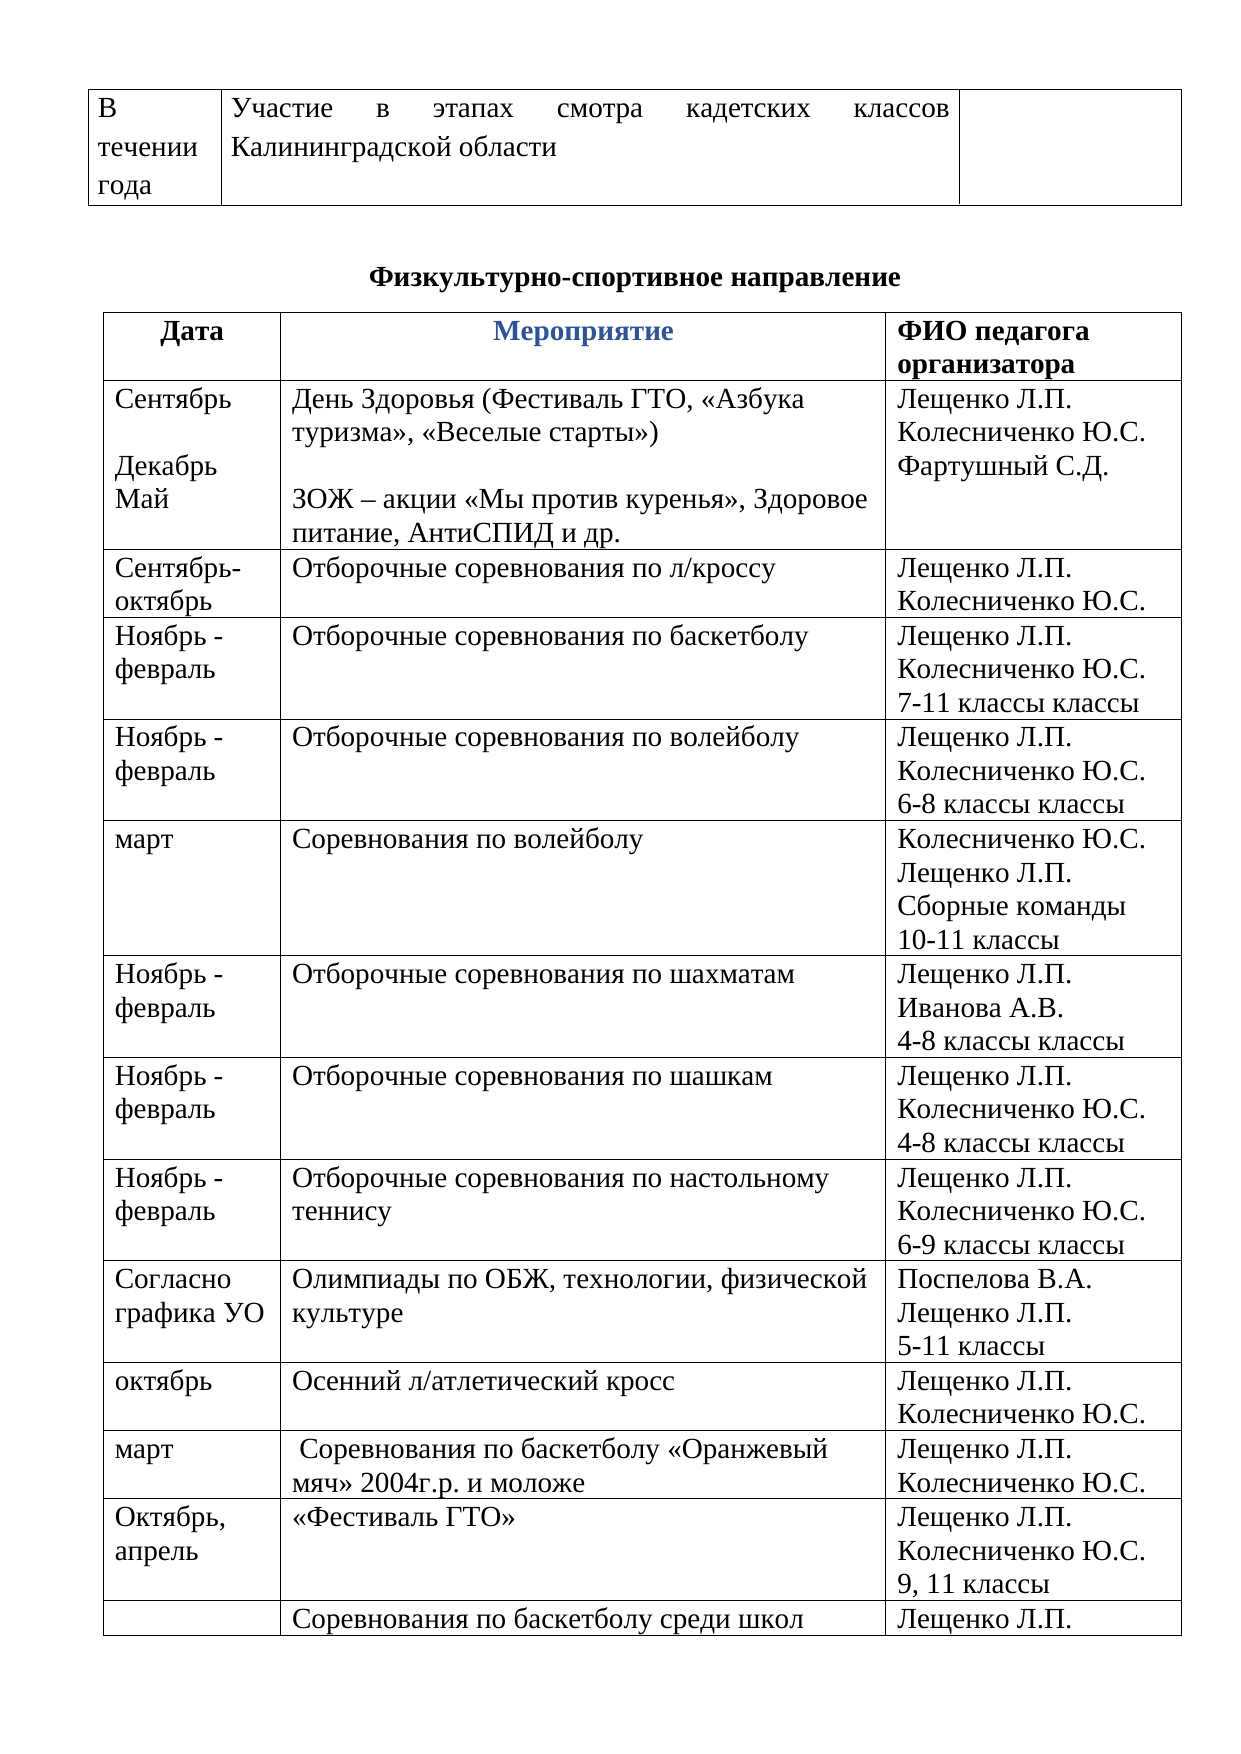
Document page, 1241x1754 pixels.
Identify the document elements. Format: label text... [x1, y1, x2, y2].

table_cell Ноябрь - февраль [104, 720, 280, 820]
text Физкультурно-спортивное направление [118, 259, 1152, 293]
table_cell Лещенко Л.П. Колесниченко Ю.С. 7-11 классы классы [886, 618, 1181, 718]
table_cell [281, 1601, 885, 1634]
table_cell Отборочные соревнования по шахматам [281, 956, 885, 1057]
table_cell Сентябрь-октябрь [104, 550, 280, 617]
table_cell Отборочные соревнования по баскетболу [281, 618, 885, 718]
table_cell Лещенко Л.П. Колесниченко Ю.С. 9, 11 классы [886, 1499, 1181, 1600]
table_cell Поспелова В.А. Лещенко Л.П. 5-11 классы [886, 1261, 1181, 1362]
table_cell Колесниченко Ю.С. Лещенко Л.П. Сборные команды 10-11 классы [886, 821, 1181, 955]
table_header ФИО педагога организатора [886, 313, 1181, 380]
table_cell [960, 90, 1181, 205]
table_cell Осенний л/атлетический кросс [281, 1363, 885, 1430]
table_cell В течении года [89, 90, 221, 205]
table_cell Участие в этапах смотра кадетских классов Калининградской области [222, 90, 959, 205]
table_cell Лещенко Л.П. Колесниченко Ю.С. 6-8 классы классы [886, 720, 1181, 820]
table_header Мероприятие [281, 313, 885, 380]
table_cell Лещенко Л.П. Колесниченко Ю.С. [886, 1431, 1181, 1498]
table_cell Лещенко Л.П. Иванова А.В. 4-8 классы классы [886, 956, 1181, 1057]
table_cell Лещенко Л.П. [886, 1601, 1181, 1634]
table_header Дата [104, 313, 280, 380]
table_cell Ноябрь - февраль [104, 1160, 280, 1260]
table_cell Отборочные соревнования по настольному теннису [281, 1160, 885, 1260]
table_cell Отборочные соревнования по шашкам [281, 1058, 885, 1159]
table_cell Лещенко Л.П. Колесниченко Ю.С. 6-9 классы классы [886, 1160, 1181, 1260]
table_cell Олимпиады по ОБЖ, технологии, физической культуре [281, 1261, 885, 1362]
table_cell День Здоровья (Фестиваль ГТО, «Азбука туризма», «Веселые старты») ЗОЖ – акции «Мы против куренья», Здоровое питание, АнтиСПИД и др. [281, 381, 885, 549]
table_cell [104, 1601, 280, 1634]
table_cell «Фестиваль ГТО» [281, 1499, 885, 1600]
table_cell Лещенко Л.П. Колесниченко Ю.С. [886, 550, 1181, 617]
table_cell Лещенко Л.П. Колесниченко Ю.С. 4-8 классы классы [886, 1058, 1181, 1159]
table_cell Ноябрь - февраль [104, 618, 280, 718]
table_cell Соревнования по баскетболу «Оранжевый мяч» 2004г.р. и моложе [281, 1431, 885, 1498]
table_cell Сентябрь Декабрь Май [104, 381, 280, 549]
table_cell Согласно графика УО [104, 1261, 280, 1362]
table_cell март [104, 821, 280, 955]
table_cell Ноябрь - февраль [104, 1058, 280, 1159]
table_cell Отборочные соревнования по л/кроссу [281, 550, 885, 617]
table_cell Лещенко Л.П. Колесниченко Ю.С. Фартушный С.Д. [886, 381, 1181, 549]
table_cell март [104, 1431, 280, 1498]
table_cell октябрь [104, 1363, 280, 1430]
table_cell Октябрь, апрель [104, 1499, 280, 1600]
table_cell Отборочные соревнования по волейболу [281, 720, 885, 820]
table_cell Лещенко Л.П. Колесниченко Ю.С. [886, 1363, 1181, 1430]
table_cell Ноябрь - февраль [104, 956, 280, 1057]
table_cell Соревнования по волейболу [281, 821, 885, 955]
